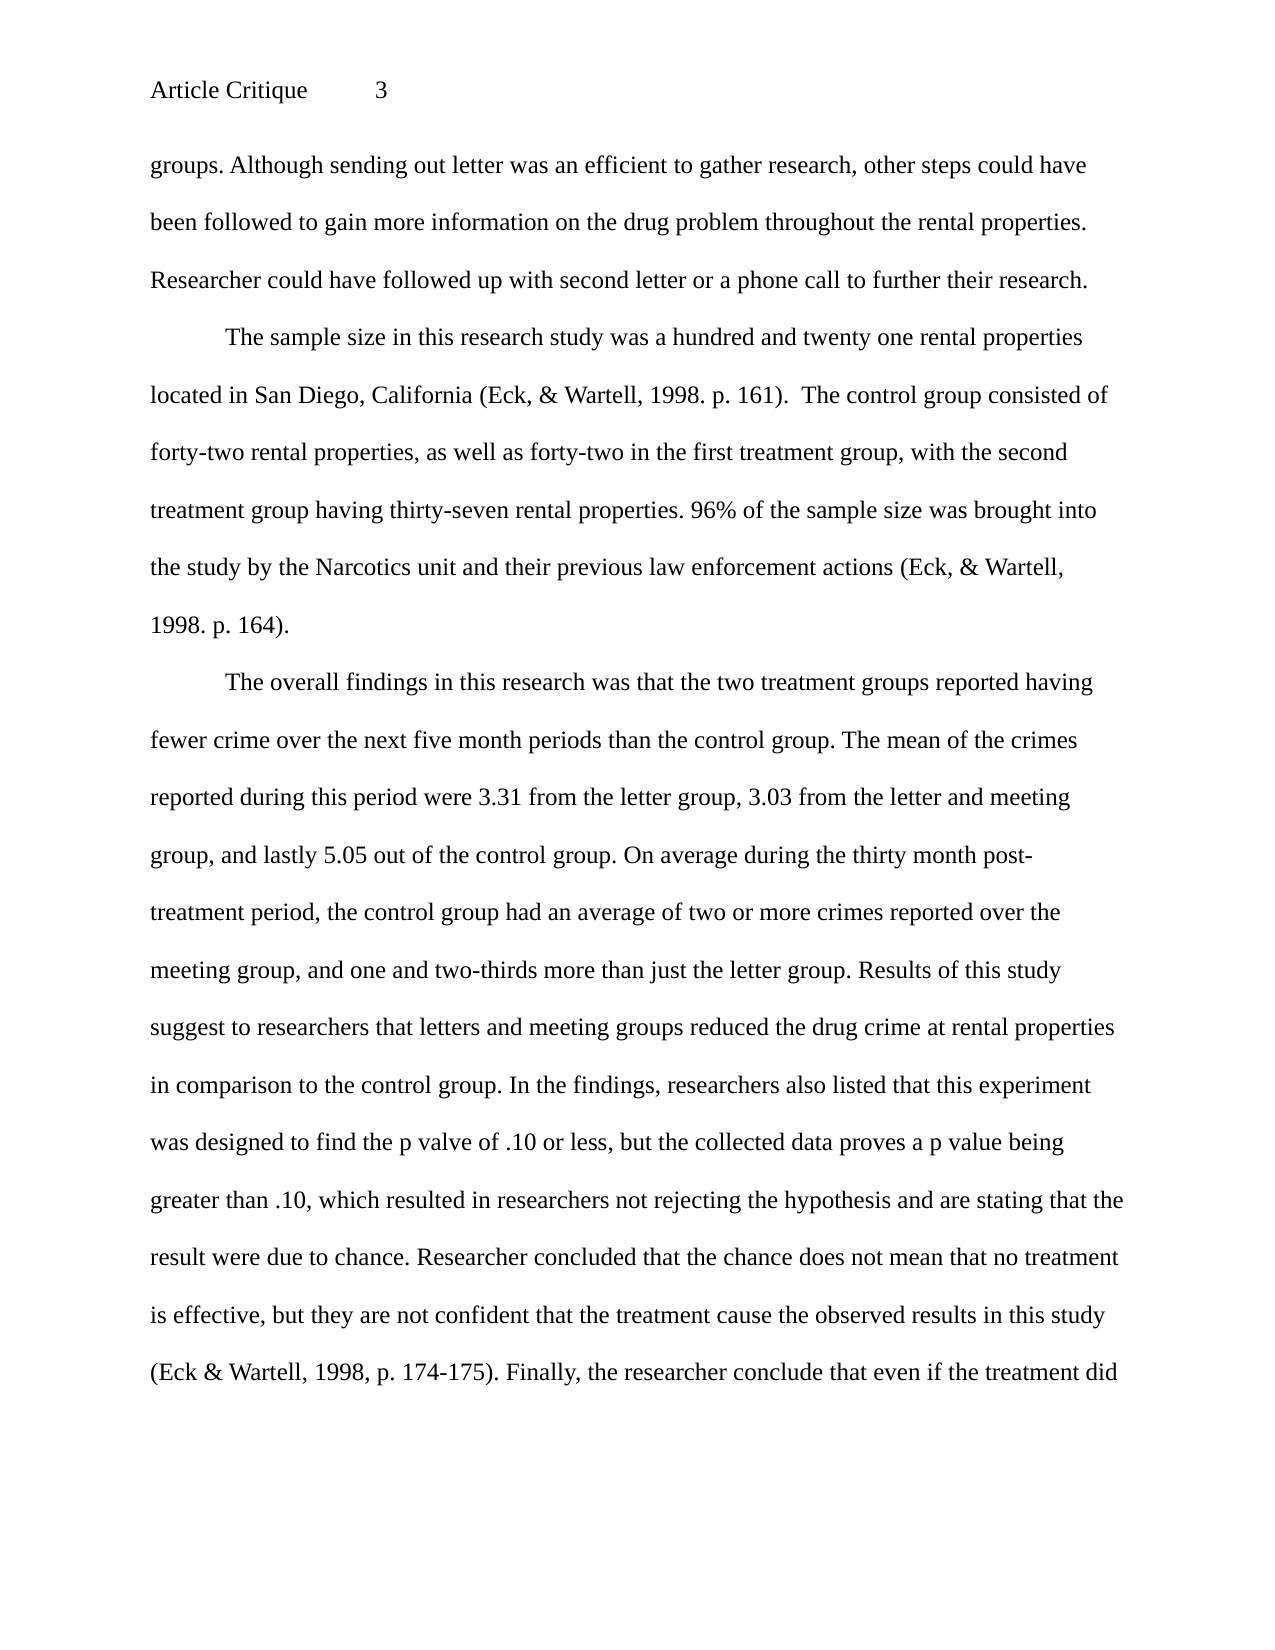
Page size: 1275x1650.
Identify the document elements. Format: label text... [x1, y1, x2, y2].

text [150, 667, 1125, 1386]
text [150, 150, 1125, 294]
text The sample size in this research study was a hundred and twenty one rental properties located in San Diego, California (Eck, & Wartell, 1998. p. 161). The control group consisted of forty-two rental properties, as well as forty-two in the first treatment group, with the second treatment group having thirty-seven rental properties. 96% of the sample size was brought into the study by the Narcotics unit and their previous law enforcement actions (Eck, & Wartell, 1998. p. 164). [150, 322, 1125, 639]
